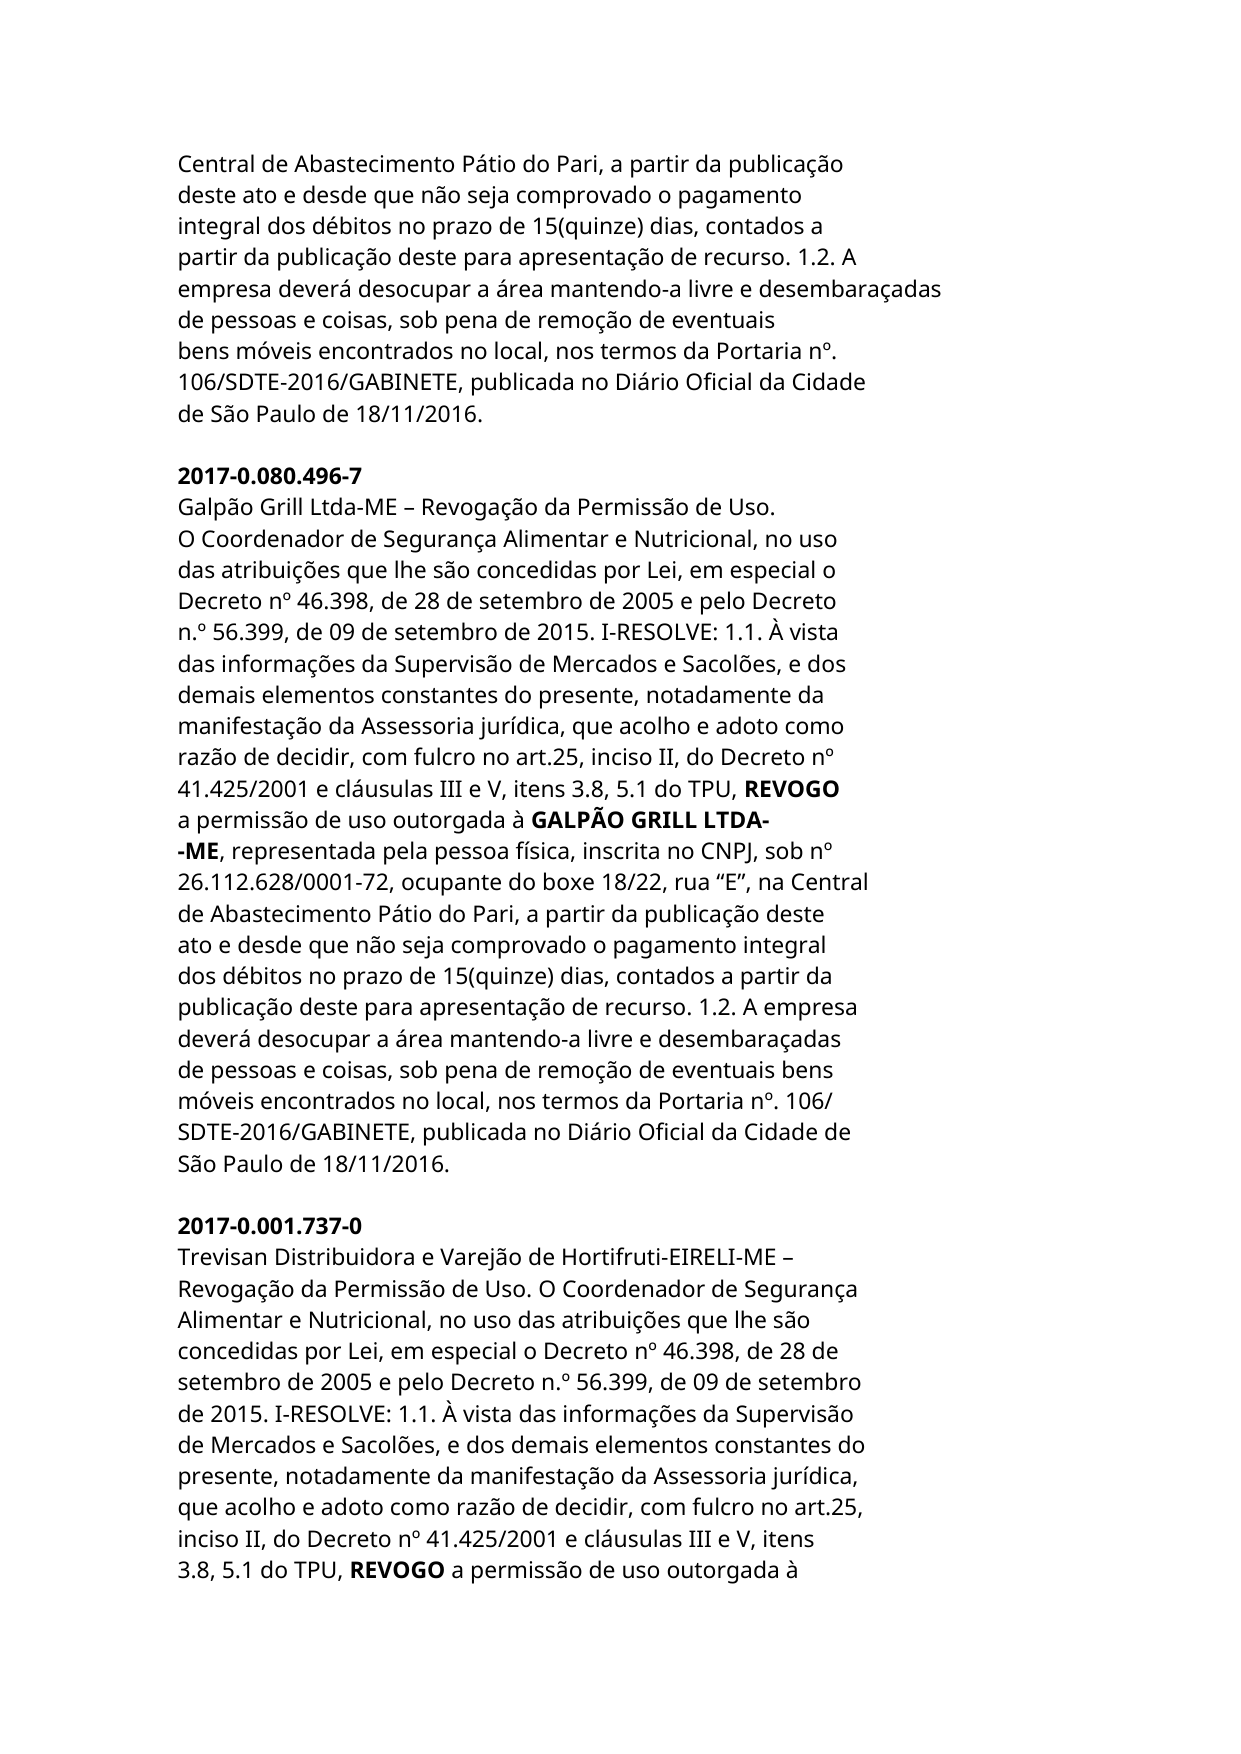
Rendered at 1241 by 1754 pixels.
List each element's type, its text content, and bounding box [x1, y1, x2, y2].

text Galpão Grill Ltda-ME – Revogação da Permissão de Uso. [177, 491, 1063, 523]
text inciso II, do Decreto nº 41.425/2001 e cláusulas III e V, itens [177, 1523, 1063, 1554]
text dos débitos no prazo de 15(quinze) dias, contados a partir da [177, 960, 1063, 991]
text 2017-0.001.737-0 [177, 1210, 1063, 1241]
text Revogação da Permissão de Uso. O Coordenador de Segurança [177, 1273, 1063, 1304]
text demais elementos constantes do presente, notadamente da [177, 679, 1063, 710]
text de Abastecimento Pátio do Pari, a partir da publicação deste [177, 898, 1063, 929]
text setembro de 2005 e pelo Decreto n.º 56.399, de 09 de setembro [177, 1366, 1063, 1398]
text Alimentar e Nutricional, no uso das atribuições que lhe são [177, 1304, 1063, 1335]
text razão de decidir, com fulcro no art.25, inciso II, do Decreto nº [177, 741, 1063, 773]
text São Paulo de 18/11/2016. [177, 1148, 1063, 1179]
text a permissão de uso outorgada à GALPÃO GRILL LTDA- [177, 804, 1063, 835]
text 3.8, 5.1 do TPU, REVOGO a permissão de uso outorgada à [177, 1554, 1063, 1585]
text de São Paulo de 18/11/2016. [177, 398, 1063, 429]
text empresa deverá desocupar a área mantendo-a livre e desembaraçadas [177, 273, 1063, 304]
text concedidas por Lei, em especial o Decreto nº 46.398, de 28 de [177, 1335, 1063, 1366]
text móveis encontrados no local, nos termos da Portaria nº. 106/ [177, 1085, 1063, 1116]
text ato e desde que não seja comprovado o pagamento integral [177, 929, 1063, 960]
text 2017-0.080.496-7 [177, 460, 1063, 491]
text O Coordenador de Segurança Alimentar e Nutricional, no uso [177, 523, 1063, 554]
text das informações da Supervisão de Mercados e Sacolões, e dos [177, 648, 1063, 679]
text 26.112.628/0001-72, ocupante do boxe 18/22, rua “E”, na Central [177, 866, 1063, 898]
text de 2015. I-RESOLVE: 1.1. À vista das informações da Supervisão [177, 1398, 1063, 1429]
text SDTE-2016/GABINETE, publicada no Diário Oficial da Cidade de [177, 1116, 1063, 1148]
text deverá desocupar a área mantendo-a livre e desembaraçadas [177, 1023, 1063, 1054]
text presente, notadamente da manifestação da Assessoria jurídica, [177, 1460, 1063, 1491]
text de pessoas e coisas, sob pena de remoção de eventuais [177, 304, 1063, 335]
text -ME, representada pela pessoa física, inscrita no CNPJ, sob nº [177, 835, 1063, 866]
text bens móveis encontrados no local, nos termos da Portaria nº. [177, 335, 1063, 366]
text Decreto nº 46.398, de 28 de setembro de 2005 e pelo Decreto [177, 585, 1063, 616]
text 106/SDTE-2016/GABINETE, publicada no Diário Oficial da Cidade [177, 366, 1063, 398]
text publicação deste para apresentação de recurso. 1.2. A empresa [177, 991, 1063, 1023]
text manifestação da Assessoria jurídica, que acolho e adoto como [177, 710, 1063, 741]
text de pessoas e coisas, sob pena de remoção de eventuais bens [177, 1054, 1063, 1085]
text de Mercados e Sacolões, e dos demais elementos constantes do [177, 1429, 1063, 1460]
text Trevisan Distribuidora e Varejão de Hortifruti-EIRELI-ME – [177, 1241, 1063, 1273]
text 41.425/2001 e cláusulas III e V, itens 3.8, 5.1 do TPU, REVOGO [177, 773, 1063, 804]
text integral dos débitos no prazo de 15(quinze) dias, contados a [177, 210, 1063, 241]
text Central de Abastecimento Pátio do Pari, a partir da publicação [177, 148, 1063, 179]
text deste ato e desde que não seja comprovado o pagamento [177, 179, 1063, 210]
text das atribuições que lhe são concedidas por Lei, em especial o [177, 554, 1063, 585]
text que acolho e adoto como razão de decidir, com fulcro no art.25, [177, 1491, 1063, 1523]
text n.º 56.399, de 09 de setembro de 2015. I-RESOLVE: 1.1. À vista [177, 616, 1063, 648]
text partir da publicação deste para apresentação de recurso. 1.2. A [177, 241, 1063, 273]
